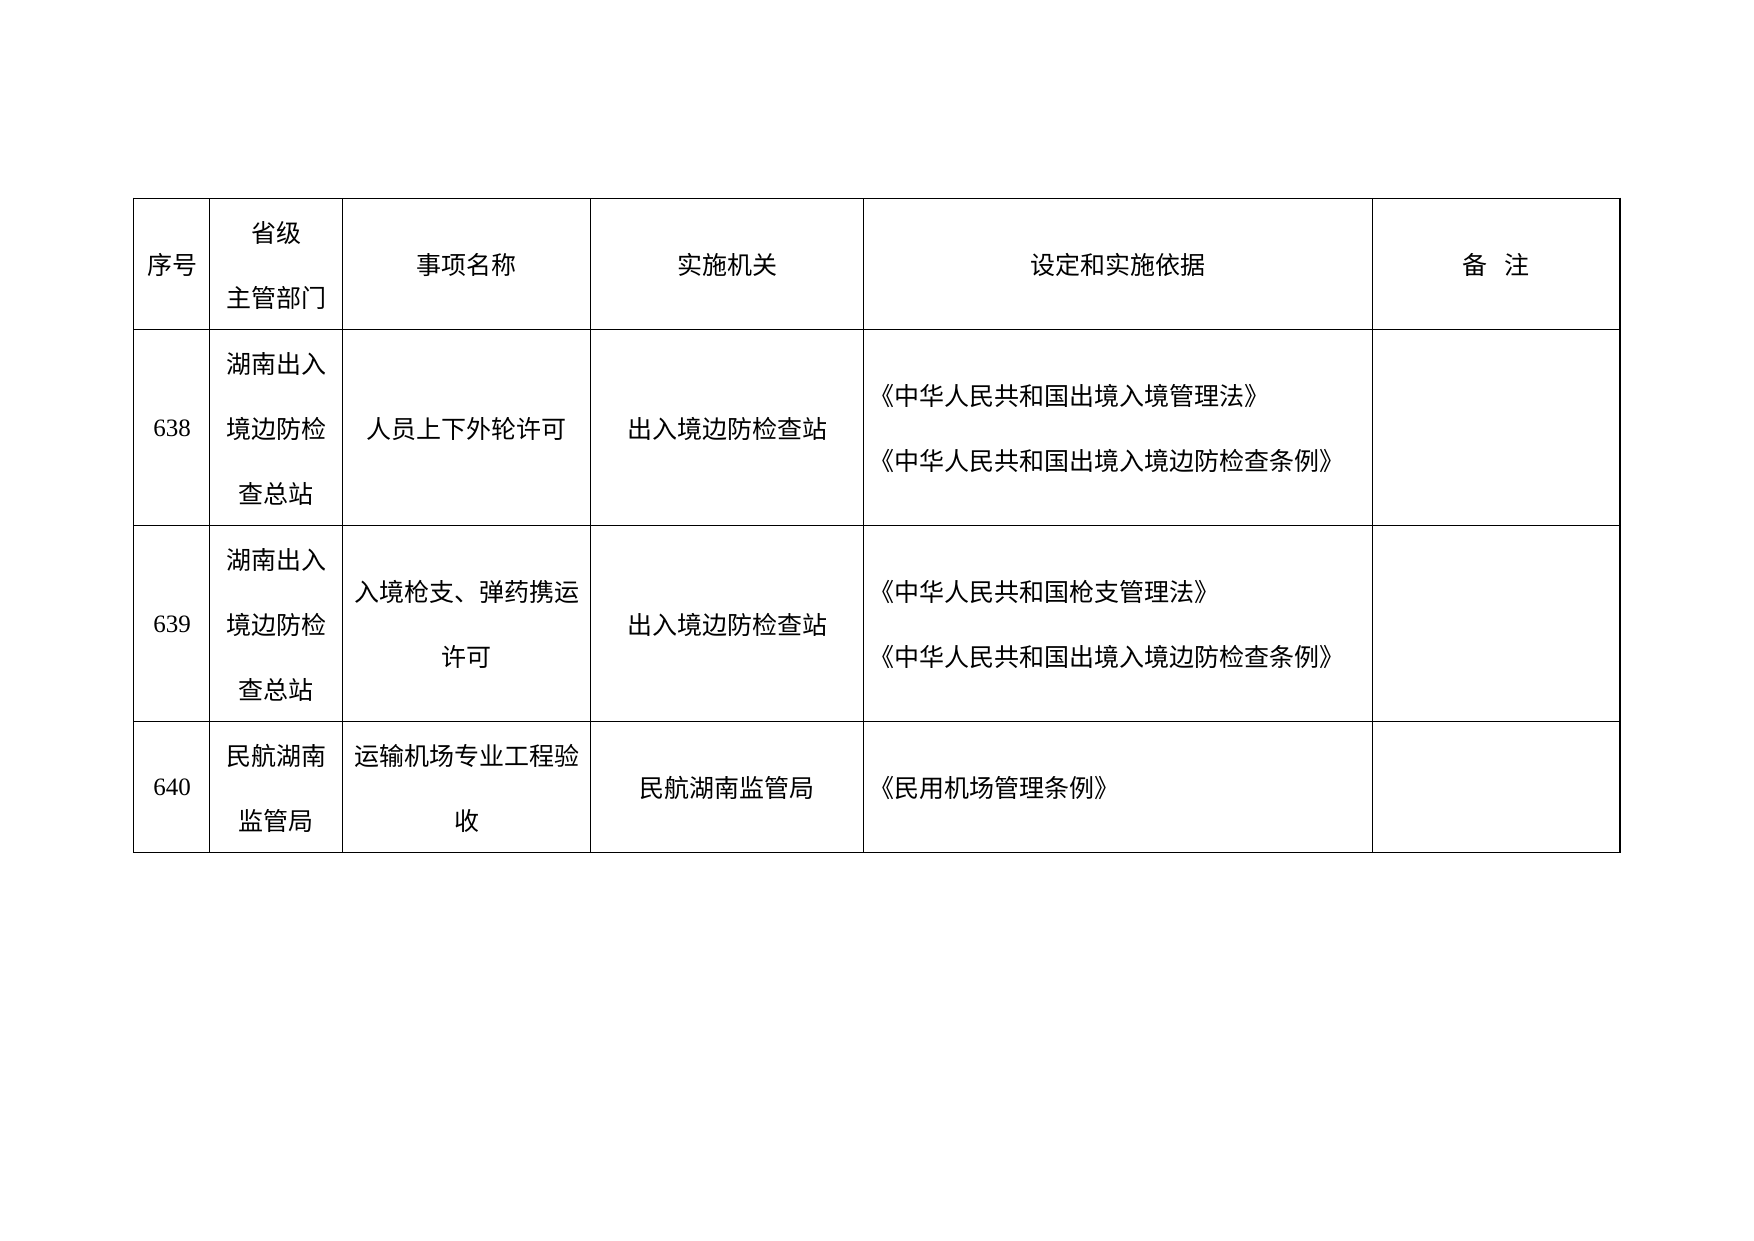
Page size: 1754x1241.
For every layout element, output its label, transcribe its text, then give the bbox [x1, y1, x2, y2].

table_header 实施机关 [591, 199, 863, 329]
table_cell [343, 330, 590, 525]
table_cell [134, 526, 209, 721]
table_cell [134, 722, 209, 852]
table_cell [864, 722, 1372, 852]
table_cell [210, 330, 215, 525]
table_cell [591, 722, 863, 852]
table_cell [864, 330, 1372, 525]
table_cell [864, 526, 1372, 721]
table_header 设定和实施依据 [864, 199, 1372, 329]
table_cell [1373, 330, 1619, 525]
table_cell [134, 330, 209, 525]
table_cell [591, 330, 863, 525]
table_header 序号 [134, 199, 209, 329]
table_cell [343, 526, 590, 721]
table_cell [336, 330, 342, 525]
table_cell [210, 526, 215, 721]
table_header 备 注 [1373, 199, 1619, 329]
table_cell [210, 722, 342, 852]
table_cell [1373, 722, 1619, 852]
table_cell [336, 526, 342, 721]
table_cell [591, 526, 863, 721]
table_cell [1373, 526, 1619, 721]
table_header 事项名称 [343, 199, 590, 329]
table_header 省级 主管部门 [210, 199, 342, 329]
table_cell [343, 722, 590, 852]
